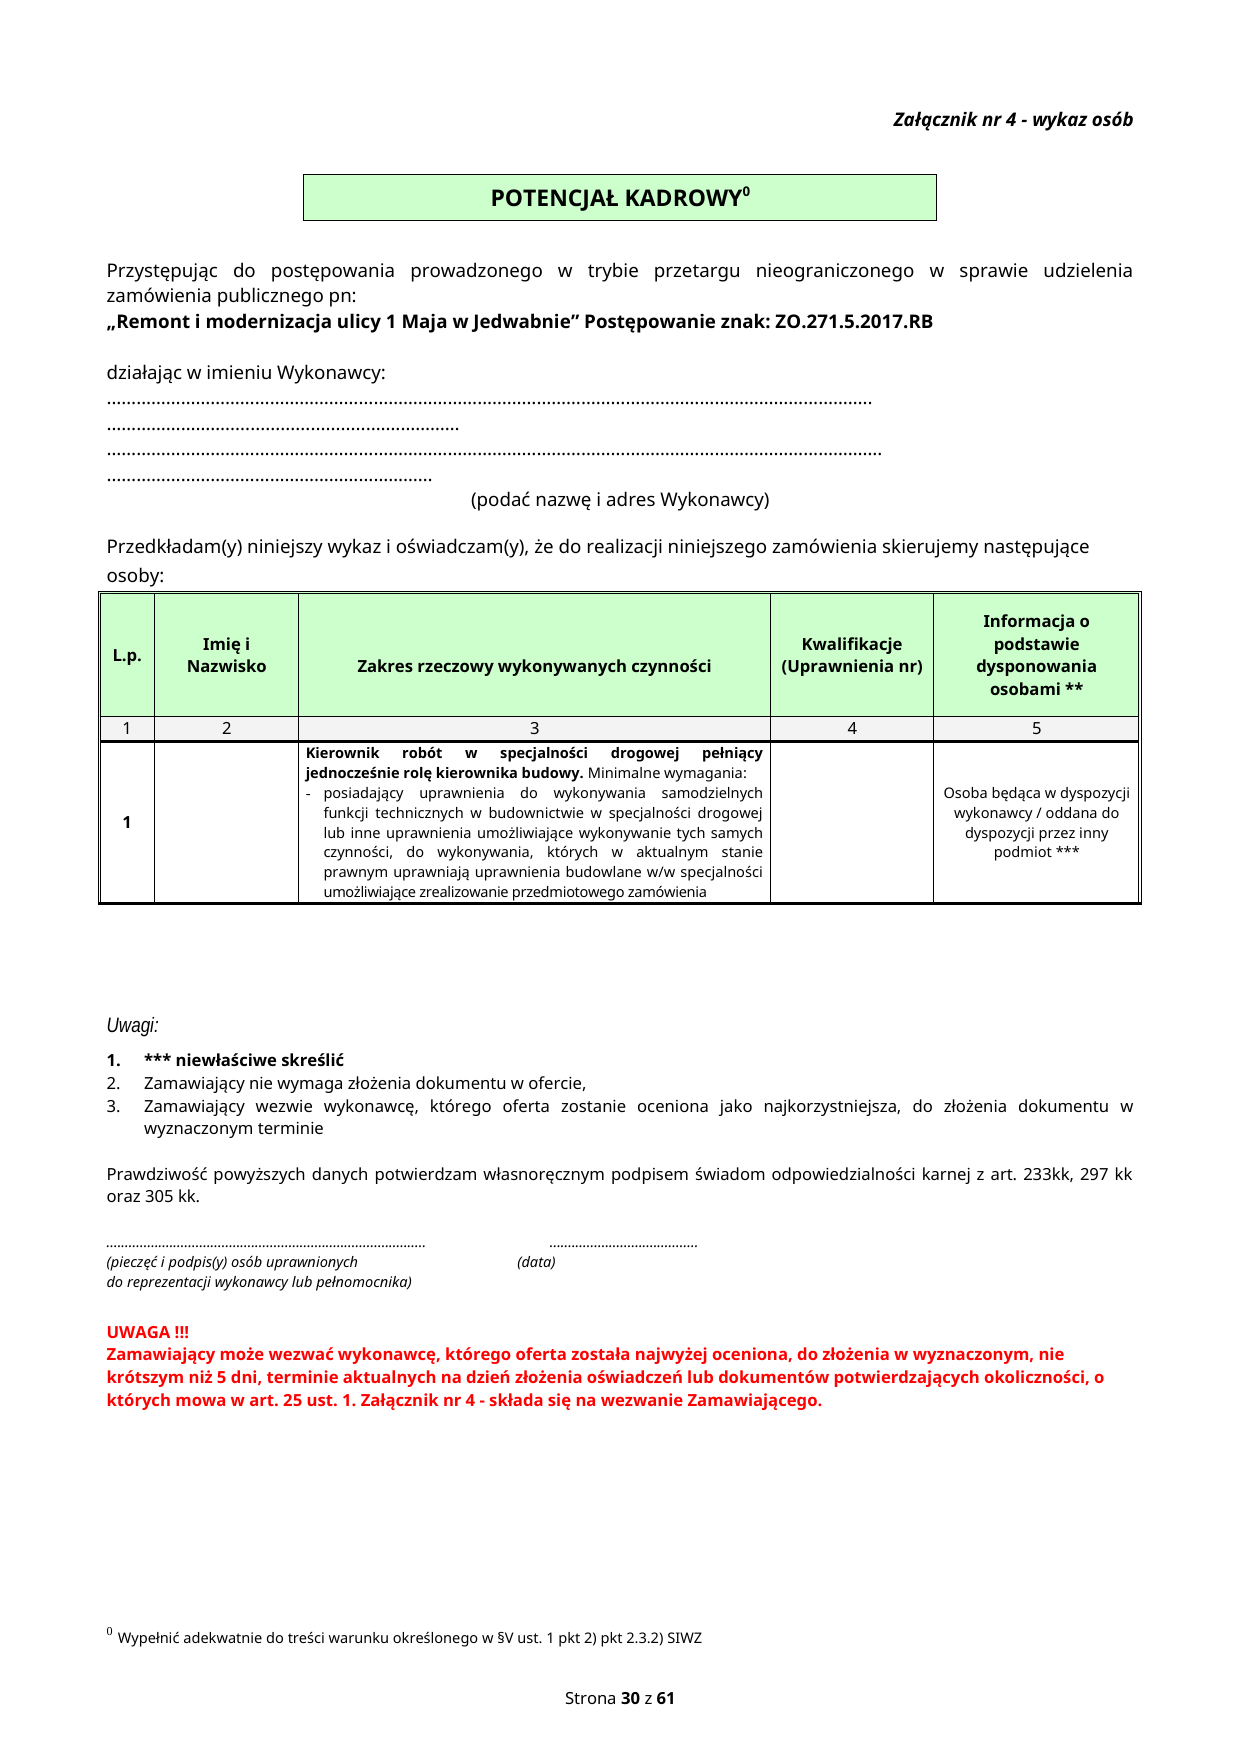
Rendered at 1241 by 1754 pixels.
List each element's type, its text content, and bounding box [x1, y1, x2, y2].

table_cell Osoba będąca w dyspozycji wykonawcy / oddana do dyspozycji przez inny podmiot *** [934, 743, 1138, 902]
table_cell [771, 743, 933, 902]
table_cell [155, 743, 298, 902]
table_header L.p. [101, 594, 154, 716]
table_header Zakres rzeczowy wykonywanych czynności [299, 594, 770, 716]
text Przedkładam(y) niniejszy wykaz i oświadczam(y), że do realizacji niniejszego zamówienia skierujemy następujące osoby: [106, 534, 1134, 588]
table_header Imię i Nazwisko [155, 594, 298, 716]
table_cell 4 [771, 717, 933, 740]
text Przystępując do postępowania prowadzonego w trybie przetargu nieograniczonego w sprawie udzielenia zamówienia publicznego pn: [106, 257, 1134, 308]
text (pieczęć i podpis(y) osób uprawnionych (data) do reprezentacji wykonawcy lub pełnomocnika) [106, 1252, 1134, 1291]
list Zamawiający wezwie wykonawcę, którego oferta zostanie oceniona jako najkorzystniejsza, do złożenia dokumentu w wyznaczonym terminie [106, 1094, 1134, 1140]
table_cell 2 [155, 717, 298, 740]
table_header POTENCJAŁ KADROWY [304, 175, 936, 220]
text „Remont i modernizacja ulicy 1 Maja w Jedwabnie” Postępowanie znak: ZO.271.5.2017.RB [106, 308, 1134, 334]
text ………………………………………………………………………………………………………………………………………..…………………….............................……………… [106, 385, 1134, 436]
text ...................................................................................... ........................................ [106, 1232, 1134, 1252]
table_header Kwalifikacje (Uprawnienia nr) [771, 594, 933, 716]
table_cell Kierownik robót w specjalności drogowej pełniący jednocześnie rolę kierownika budowy. Minimalne wymagania: posiadający uprawnienia do wykonywania samodzielnych funkcji technicznych w budownictwie w specjalności drogowej lub inne uprawnienia umożliwiające wykonywanie tych samych czynności, do wykonywania, których w aktualnym stanie prawnym uprawniają uprawnienia budowlane w/w specjalności umożliwiające zrealizowanie przedmiotowego zamówienia [299, 743, 770, 902]
text Uwagi: [106, 1013, 1134, 1037]
table_cell 3 [299, 717, 770, 740]
text UWAGA !!! [106, 1320, 1134, 1343]
text Zamawiający może wezwać wykonawcę, którego oferta została najwyżej oceniona, do złożenia w wyznaczonym, nie krótszym niż 5 dni, terminie aktualnych na dzień złożenia oświadczeń lub dokumentów potwierdzających okoliczności, o których mowa w art. 25 ust. 1. Załącznik nr 4 - składa się na wezwanie Zamawiającego. [106, 1343, 1134, 1411]
text działając w imieniu Wykonawcy: [106, 359, 1134, 385]
table_header Informacja o podstawie dysponowania osobami ** [934, 594, 1138, 716]
list Zamawiający nie wymaga złożenia dokumentu w ofercie, [106, 1072, 1134, 1094]
table_cell 1 [101, 743, 154, 902]
text (podać nazwę i adres Wykonawcy) [106, 487, 1134, 512]
text ………………………………………………………………………………………………………………………………………….………………………………………………………… [106, 436, 1134, 487]
subtitle Załącznik nr 4 - wykaz osób [106, 106, 1134, 132]
list *** niewłaściwe skreślić [106, 1049, 1134, 1072]
text Prawdziwość powyższych danych potwierdzam własnoręcznym podpisem świadom odpowiedzialności karnej z art. 233kk, 297 kk oraz 305 kk. [106, 1162, 1134, 1208]
table_cell 1 [101, 717, 154, 740]
table_cell 5 [934, 717, 1138, 740]
